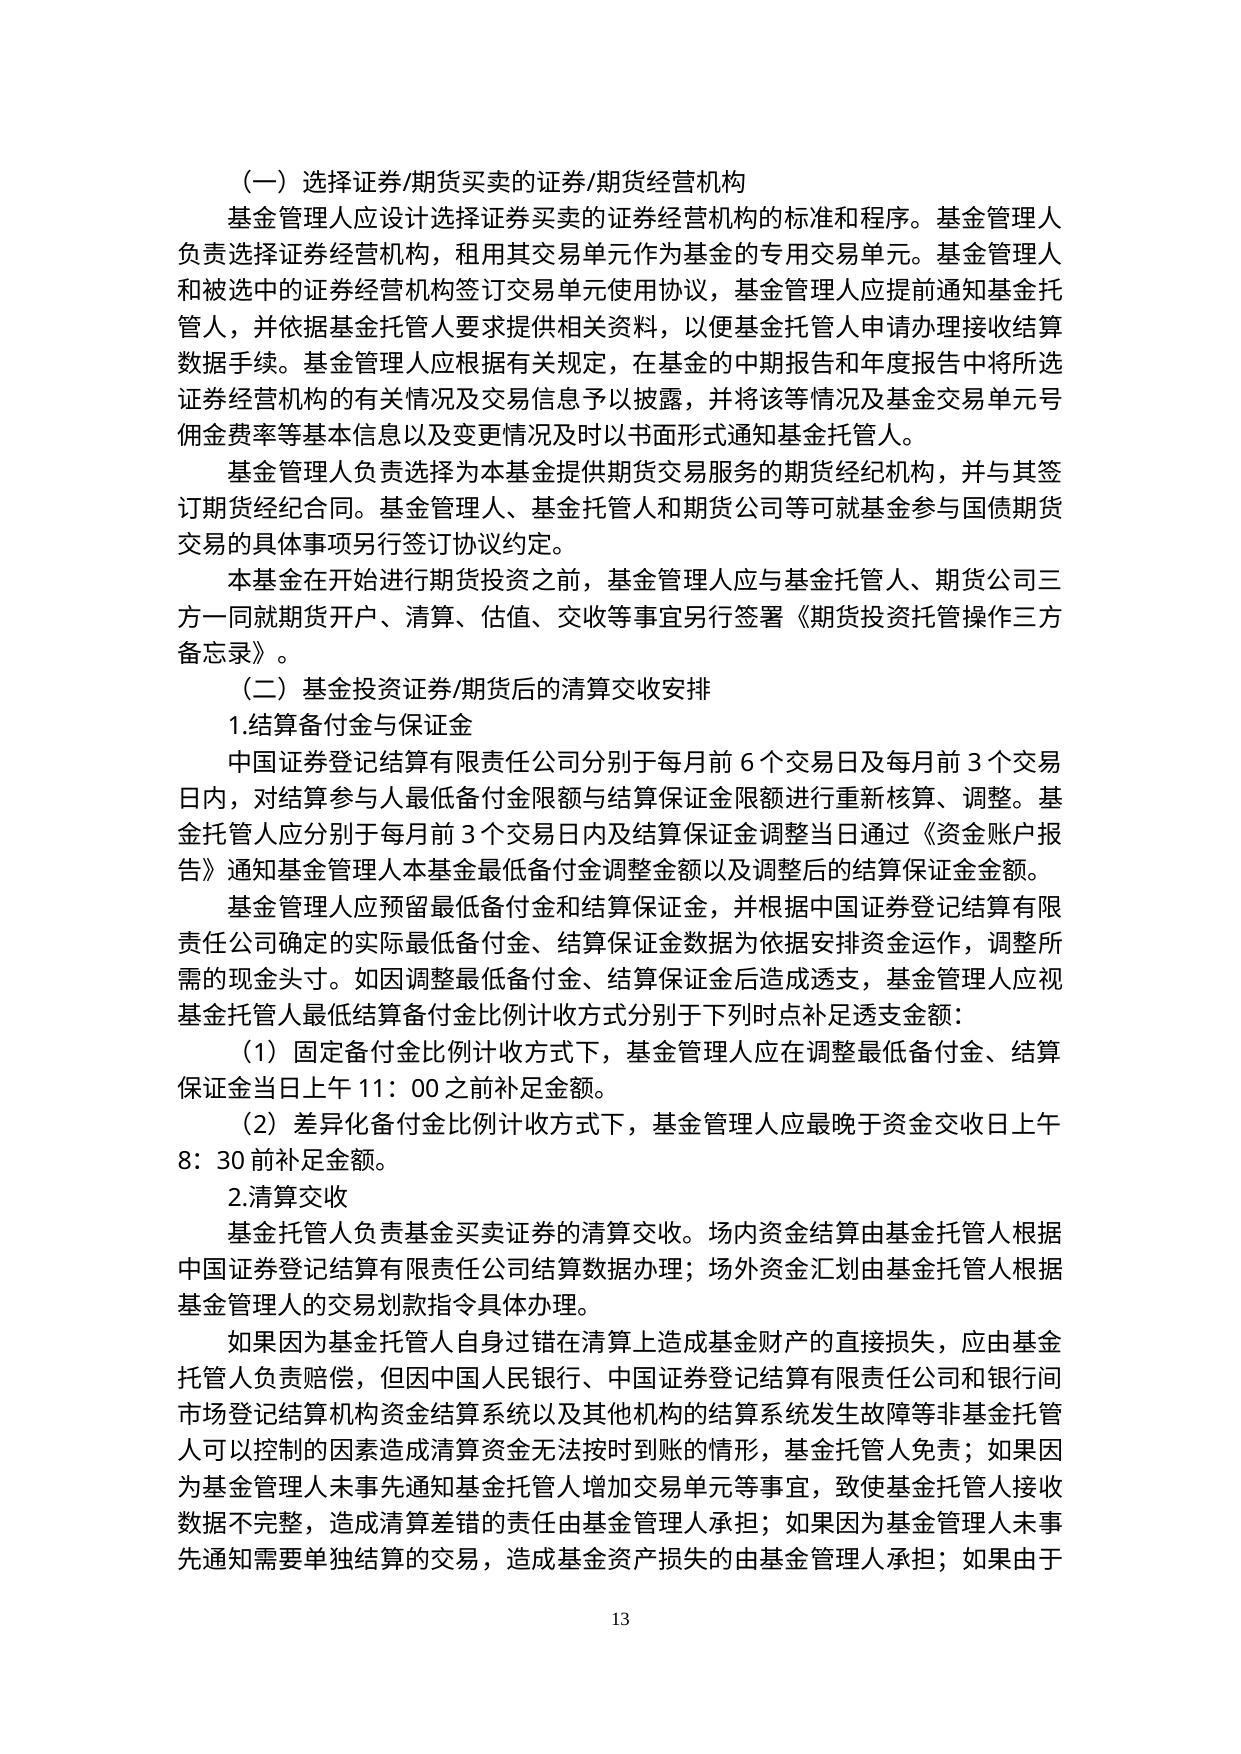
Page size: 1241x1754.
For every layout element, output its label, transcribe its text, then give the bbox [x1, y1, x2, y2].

text 基金管理人应预留最低备付金和结算保证金，并根据中国证券登记结算有限责任公司确定的实际最低备付金、结算保证金数据为依据安排资金运作，调整所需的现金头寸。如因调整最低备付金、结算保证金后造成透支，基金管理人应视基金托管人最低结算备付金比例计收方式分别于下列时点补足透支金额： [177, 887, 1063, 1032]
text （1）固定备付金比例计收方式下，基金管理人应在调整最低备付金、结算保证金当日上午11：00之前补足金额。 [177, 1032, 1063, 1104]
text 本基金在开始进行期货投资之前，基金管理人应与基金托管人、期货公司三方一同就期货开户、清算、估值、交收等事宜另行签署《期货投资托管操作三方备忘录》。 [177, 561, 1063, 669]
text 基金管理人应设计选择证券买卖的证券经营机构的标准和程序。基金管理人负责选择证券经营机构，租用其交易单元作为基金的专用交易单元。基金管理人和被选中的证券经营机构签订交易单元使用协议，基金管理人应提前通知基金托管人，并依据基金托管人要求提供相关资料，以便基金托管人申请办理接收结算数据手续。基金管理人应根据有关规定，在基金的中期报告和年度报告中将所选证券经营机构的有关情况及交易信息予以披露，并将该等情况及基金交易单元号、佣金费率等基本信息以及变更情况及时以书面形式通知基金托管人。 [177, 198, 1063, 452]
text 1.结算备付金与保证金 [177, 706, 1063, 742]
text 基金托管人负责基金买卖证券的清算交收。场内资金结算由基金托管人根据中国证券登记结算有限责任公司结算数据办理；场外资金汇划由基金托管人根据基金管理人的交易划款指令具体办理。 [177, 1213, 1063, 1322]
text （一）选择证券/期货买卖的证券/期货经营机构 [177, 162, 1063, 198]
text 2.清算交收 [177, 1177, 1063, 1213]
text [177, 1322, 1063, 1576]
text （2）差异化备付金比例计收方式下，基金管理人应最晚于资金交收日上午8：30前补足金额。 [177, 1104, 1063, 1177]
text 基金管理人负责选择为本基金提供期货交易服务的期货经纪机构，并与其签订期货经纪合同。基金管理人、基金托管人和期货公司等可就基金参与国债期货交易的具体事项另行签订协议约定。 [177, 452, 1063, 561]
text 中国证券登记结算有限责任公司分别于每月前6个交易日及每月前3个交易日内，对结算参与人最低备付金限额与结算保证金限额进行重新核算、调整。基金托管人应分别于每月前3个交易日内及结算保证金调整当日通过《资金账户报告》通知基金管理人本基金最低备付金调整金额以及调整后的结算保证金金额。 [177, 742, 1063, 887]
text （二）基金投资证券/期货后的清算交收安排 [177, 669, 1063, 706]
